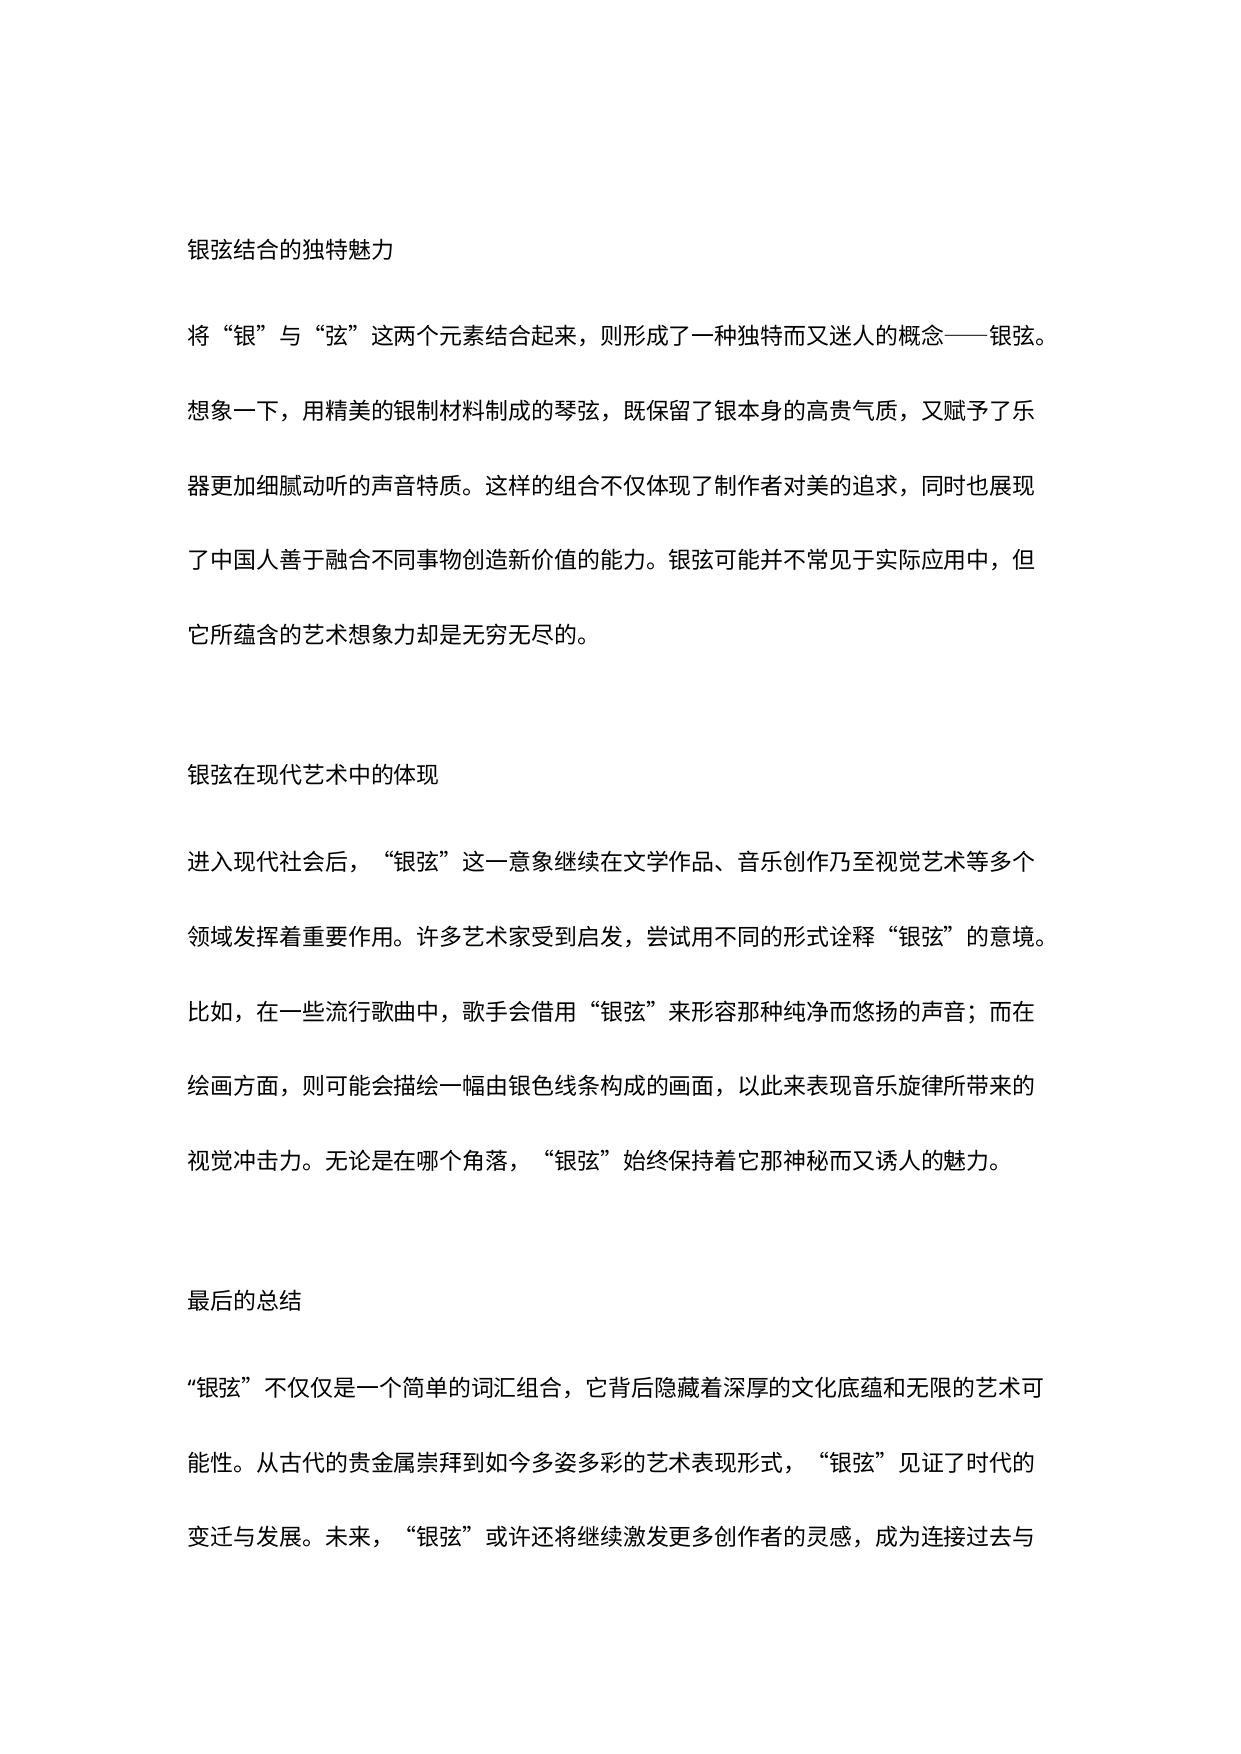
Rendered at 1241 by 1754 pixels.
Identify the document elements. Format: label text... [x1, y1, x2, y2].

text 最后的总结 [187, 1267, 1053, 1332]
text 银弦结合的独特魅力 [187, 216, 1053, 281]
text 进入现代社会后，“银弦”这一意象继续在文学作品、音乐创作乃至视觉艺术等多个领域发挥着重要作用。许多艺术家受到启发，尝试用不同的形式诠释“银弦”的意境。比如，在一些流行歌曲中，歌手会借用“银弦”来形容那种纯净而悠扬的声音；而在绘画方面，则可能会描绘一幅由银色线条构成的画面，以此来表现音乐旋律所带来的视觉冲击力。无论是在哪个角落，“银弦”始终保持着它那神秘而又诱人的魅力。 [187, 828, 1053, 1192]
text 将“银”与“弦”这两个元素结合起来，则形成了一种独特而又迷人的概念——银弦。想象一下，用精美的银制材料制成的琴弦，既保留了银本身的高贵气质，又赋予了乐器更加细腻动听的声音特质。这样的组合不仅体现了制作者对美的追求，同时也展现了中国人善于融合不同事物创造新价值的能力。银弦可能并不常见于实际应用中，但它所蕴含的艺术想象力却是无穷无尽的。 [187, 302, 1053, 666]
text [187, 1354, 1053, 1568]
text 银弦在现代艺术中的体现 [187, 742, 1053, 807]
